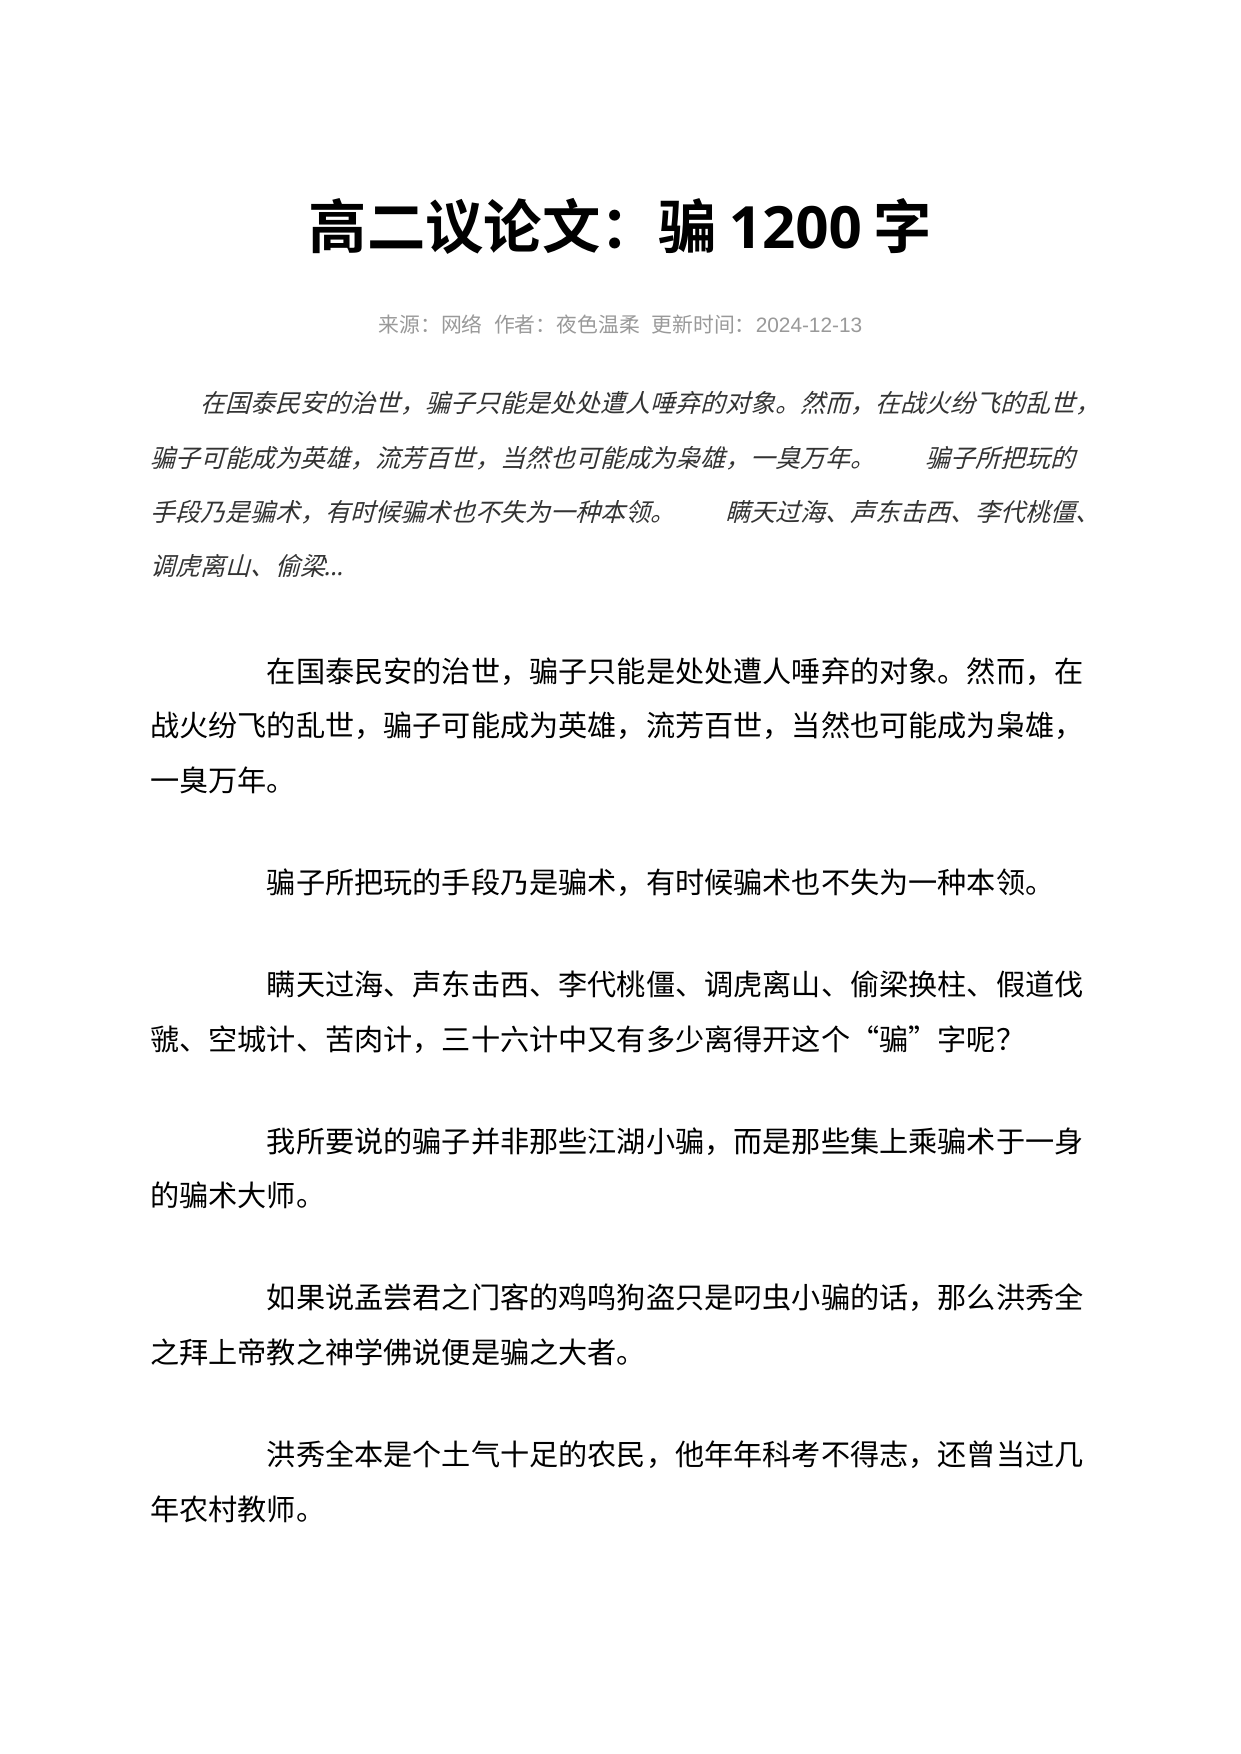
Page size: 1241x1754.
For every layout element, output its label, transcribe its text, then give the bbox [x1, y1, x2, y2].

text 洪秀全本是个土气十足的农民，他年年科考不得志，还曾当过几年农村教师。 [150, 1431, 1090, 1529]
text 骗子所把玩的手段乃是骗术，有时候骗术也不失为一种本领。 [150, 860, 1090, 902]
subtitle 高二议论文：骗1200字 [150, 181, 1090, 266]
text 来源：网络 作者：夜色温柔 更新时间：2024-12-13 [150, 313, 1090, 337]
text 瞒天过海、声东击西、李代桃僵、调虎离山、偷梁换柱、假道伐虢、空城计、苦肉计，三十六计中又有多少离得开这个“骗”字呢？ [150, 961, 1090, 1059]
text 如果说孟尝君之门客的鸡鸣狗盗只是叼虫小骗的话，那么洪秀全之拜上帝教之神学佛说便是骗之大者。 [150, 1275, 1090, 1372]
text 我所要说的骗子并非那些江湖小骗，而是那些集上乘骗术于一身的骗术大师。 [150, 1118, 1090, 1215]
text 在国泰民安的治世，骗子只能是处处遭人唾弃的对象。然而，在战火纷飞的乱世，骗子可能成为英雄，流芳百世，当然也可能成为枭雄，一臭万年。 [150, 648, 1090, 800]
text 在国泰民安的治世，骗子只能是处处遭人唾弃的对象。然而，在战火纷飞的乱世，骗子可能成为英雄，流芳百世，当然也可能成为枭雄，一臭万年。 骗子所把玩的手段乃是骗术，有时候骗术也不失为一种本领。 瞒天过海、声东击西、李代桃僵、调虎离山、偷梁... [150, 384, 1090, 583]
